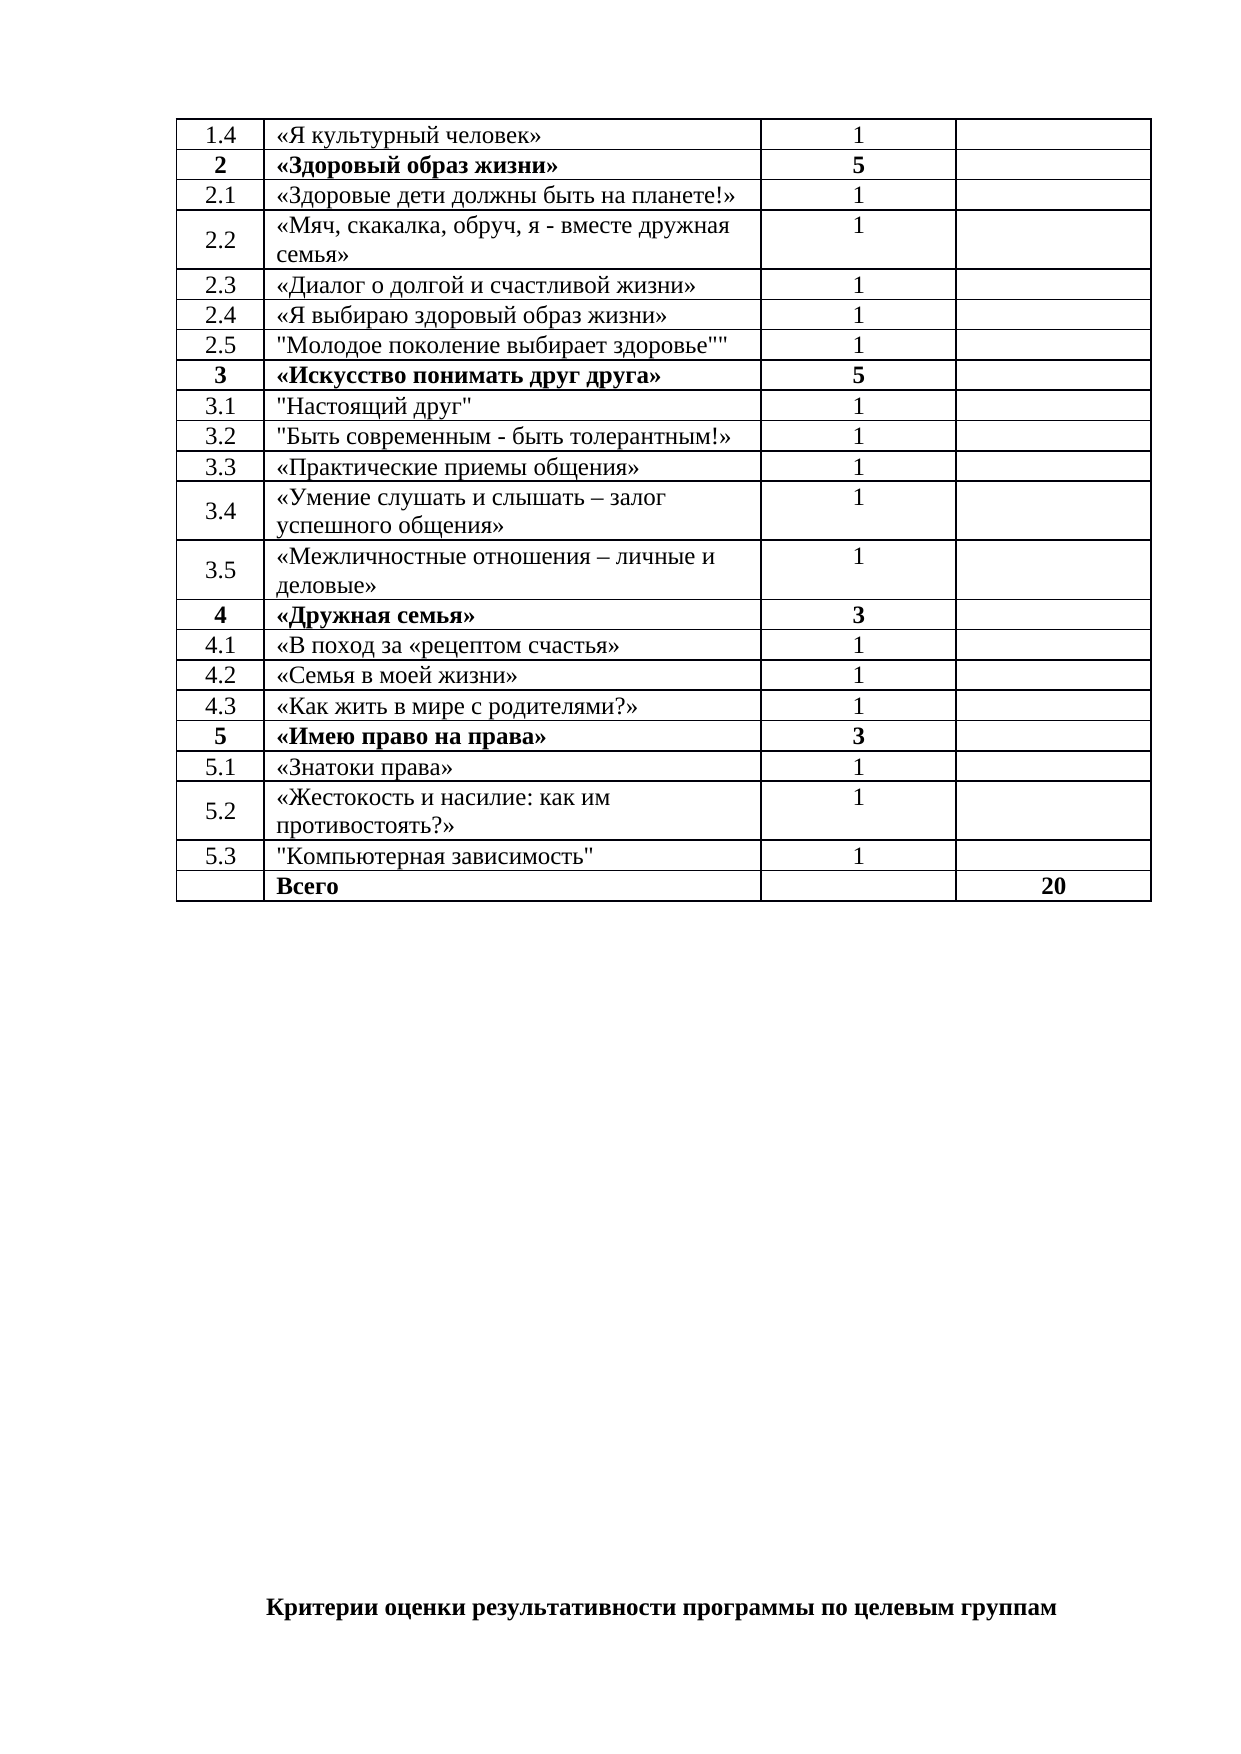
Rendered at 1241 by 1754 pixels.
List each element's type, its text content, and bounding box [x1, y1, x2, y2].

table_cell [957, 361, 1150, 389]
table_cell 3.5 [177, 541, 263, 598]
table_cell «Семья в моей жизни» [265, 661, 760, 689]
table_cell 1 [762, 120, 955, 148]
table_cell «Имею право на права» [265, 721, 760, 750]
table_cell 5.3 [177, 841, 263, 870]
table_cell [957, 421, 1150, 450]
table_cell [957, 600, 1150, 629]
table_cell 5 [177, 721, 263, 750]
table_cell [177, 871, 263, 900]
table_cell 5 [762, 361, 955, 389]
table_cell «Знатоки права» [265, 752, 760, 780]
table_cell 3.1 [177, 391, 263, 420]
table_cell 2.1 [177, 180, 263, 209]
table_cell «Я культурный человек» [265, 120, 760, 148]
table_cell 1 [762, 270, 955, 298]
table_cell 4 [177, 600, 263, 629]
table_cell 1 [762, 482, 955, 539]
table_cell 1 [762, 841, 955, 870]
table_cell "Молодое поколение выбирает здоровье"" [265, 330, 760, 359]
table_cell 1 [762, 752, 955, 780]
table_cell [957, 330, 1150, 359]
table_cell 3.2 [177, 421, 263, 450]
table_cell 4.2 [177, 661, 263, 689]
table_cell "Быть современным - быть толерантным!» [265, 421, 760, 450]
table_cell 3 [762, 600, 955, 629]
table_cell [957, 452, 1150, 480]
table_cell 1 [762, 691, 955, 720]
table_cell [957, 691, 1150, 720]
table_cell [957, 211, 1150, 268]
table_cell 5 [762, 150, 955, 179]
table_cell 2.2 [177, 211, 263, 268]
table_cell [957, 841, 1150, 870]
table_cell 3 [762, 721, 955, 750]
table_cell 3 [177, 361, 263, 389]
table_cell [762, 871, 955, 900]
table_cell «Здоровый образ жизни» [265, 150, 760, 179]
table_cell [957, 721, 1150, 750]
table_cell «Дружная семья» [265, 600, 760, 629]
table_cell [957, 150, 1150, 179]
table_cell [957, 752, 1150, 780]
table_cell [957, 391, 1150, 420]
table_cell "Настоящий друг" [265, 391, 760, 420]
table_cell 2.3 [177, 270, 263, 298]
table_cell «Умение слушать и слышать – залог успешного общения» [265, 482, 760, 539]
table_cell 1 [762, 300, 955, 329]
table_cell 1 [762, 330, 955, 359]
table_cell [957, 630, 1150, 659]
text Критерии оценки результативности программы по целевым группам [177, 1592, 1152, 1620]
table_cell «Здоровые дети должны быть на планете!» [265, 180, 760, 209]
table_cell 1.4 [177, 120, 263, 148]
table_cell «Я выбираю здоровый образ жизни» [265, 300, 760, 329]
table_cell 1 [762, 541, 955, 598]
table_cell 2.4 [177, 300, 263, 329]
table_cell Всего [265, 871, 760, 900]
table_cell [957, 661, 1150, 689]
table_cell [957, 782, 1150, 839]
table_cell 4.3 [177, 691, 263, 720]
table_cell 4.1 [177, 630, 263, 659]
table_cell [957, 541, 1150, 598]
table_cell 3.3 [177, 452, 263, 480]
table_cell 1 [762, 661, 955, 689]
table_cell «Диалог о долгой и счастливой жизни» [265, 270, 760, 298]
table_cell 1 [762, 782, 955, 839]
table_cell 5.1 [177, 752, 263, 780]
table_cell 2 [177, 150, 263, 179]
table_cell 2.5 [177, 330, 263, 359]
table_cell «Жестокость и насилие: как им противостоять?» [265, 782, 760, 839]
table_cell 1 [762, 630, 955, 659]
table_cell «Мяч, скакалка, обруч, я - вместе дружная семья» [265, 211, 760, 268]
table_cell 5.2 [177, 782, 263, 839]
table_cell 1 [762, 421, 955, 450]
table_cell «Практические приемы общения» [265, 452, 760, 480]
table_cell [957, 300, 1150, 329]
table_cell [957, 270, 1150, 298]
table_cell 3.4 [177, 482, 263, 539]
table_cell [957, 120, 1150, 148]
table_cell "Компьютерная зависимость" [265, 841, 760, 870]
table_cell 20 [957, 871, 1150, 900]
table_cell 1 [762, 391, 955, 420]
table_cell [957, 482, 1150, 539]
table_cell 1 [762, 180, 955, 209]
table_cell «Как жить в мире с родителями?» [265, 691, 760, 720]
table_cell [957, 180, 1150, 209]
table_cell 1 [762, 452, 955, 480]
table_cell «Межличностные отношения – личные и деловые» [265, 541, 760, 598]
table_cell «Искусство понимать друг друга» [265, 361, 760, 389]
table_cell 1 [762, 211, 955, 268]
table_cell «В поход за «рецептом счастья» [265, 630, 760, 659]
